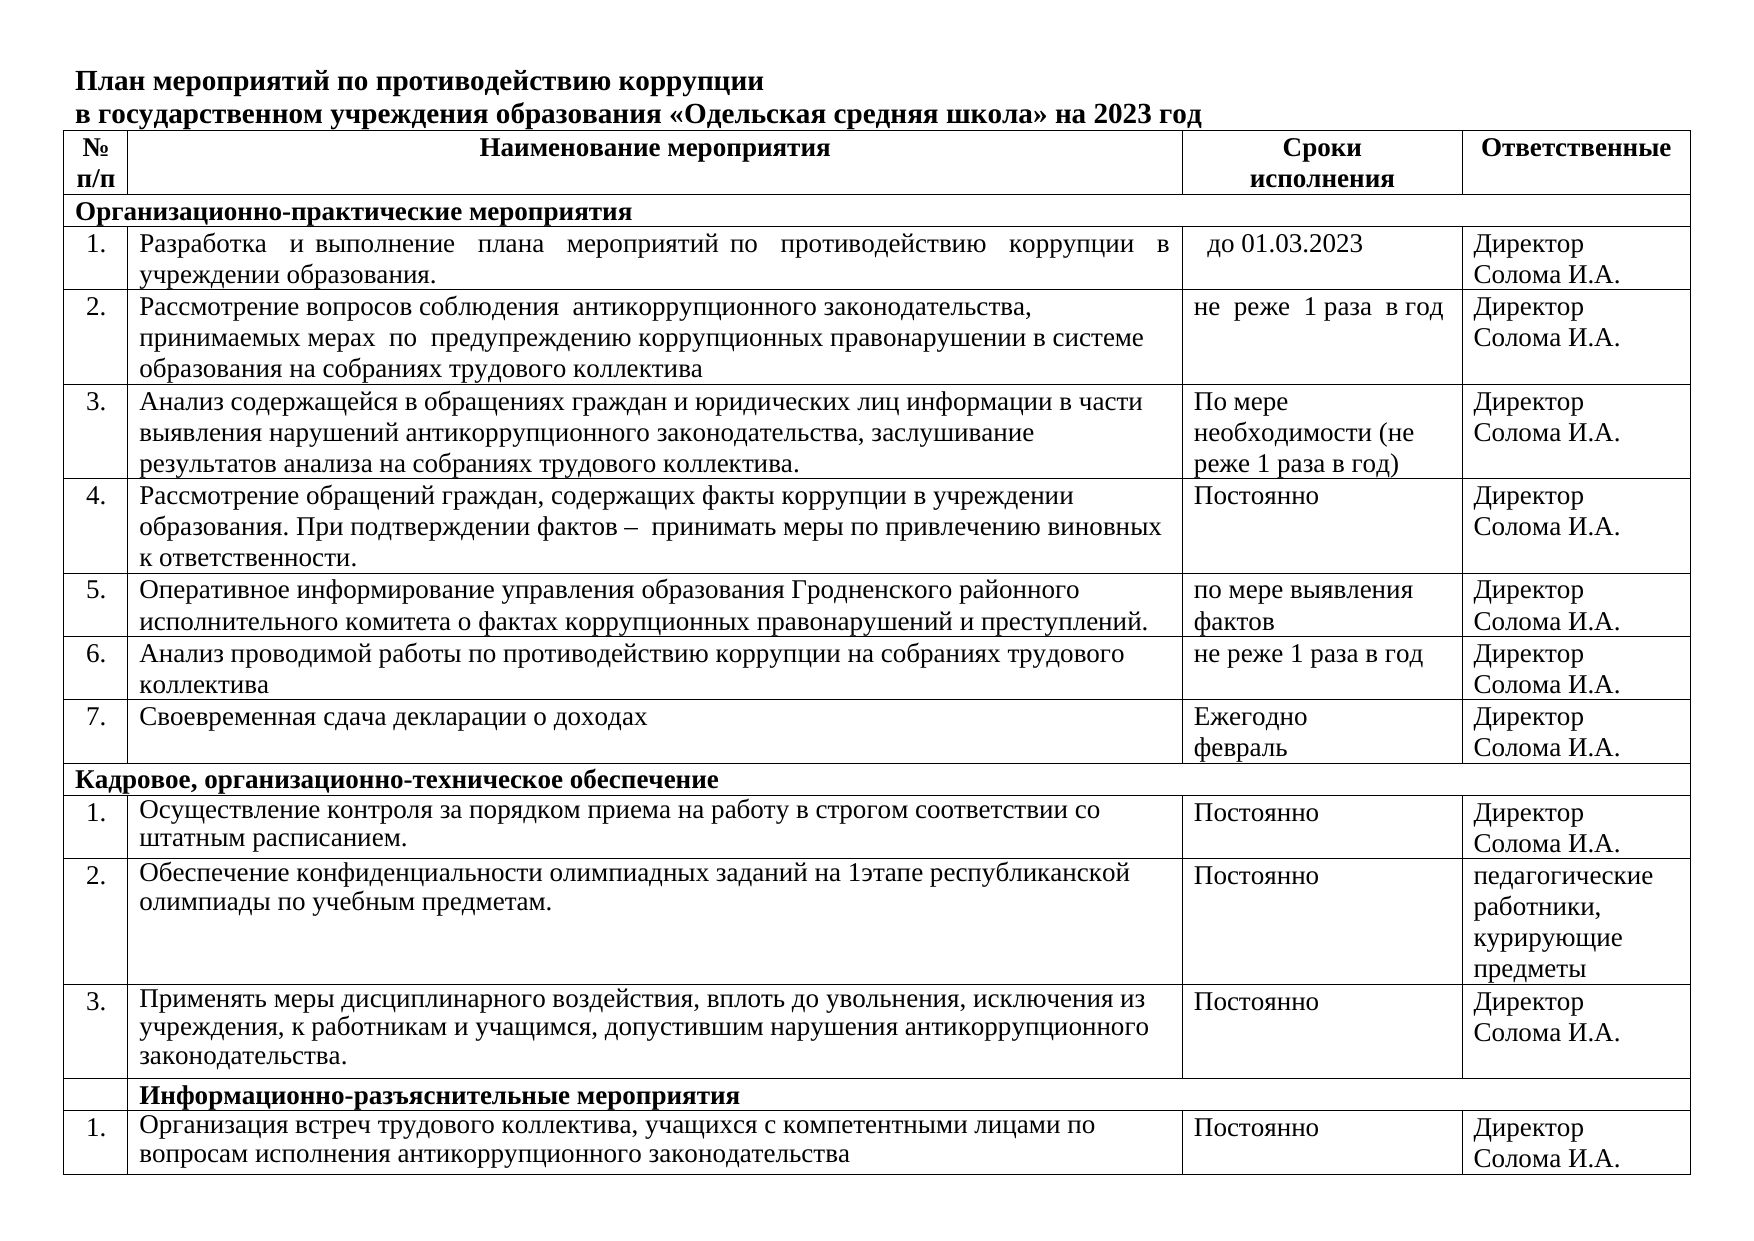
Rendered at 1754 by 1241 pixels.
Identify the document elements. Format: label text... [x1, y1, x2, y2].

table_cell Директор Солома И.А. [1463, 479, 1690, 572]
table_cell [1463, 1111, 1690, 1174]
table_cell Постоянно [1183, 796, 1462, 858]
table_cell По мере необходимости (не реже 1 раза в год) [1183, 385, 1462, 478]
table_cell 1. [64, 227, 127, 289]
table_header № п/п [64, 131, 127, 193]
table_cell Оперативное информирование управления образования Гродненского районного исполнительного комитета о фактах коррупционных правонарушений и преступлений. [128, 574, 1182, 636]
table_cell 5. [64, 574, 127, 636]
table_cell 7. [64, 700, 127, 762]
table_cell Постоянно [1183, 479, 1462, 572]
table_cell 4. [64, 479, 127, 572]
table_cell Директор Солома И.А. [1463, 985, 1690, 1078]
text План мероприятий по противодействию коррупции [75, 63, 1679, 97]
table_cell до 01.03.2023 [1183, 227, 1462, 289]
table_header Наименование мероприятия [128, 131, 1182, 193]
table_cell Постоянно [1183, 985, 1462, 1078]
table_cell Кадровое, организационно-техническое обеспечение [64, 764, 1690, 795]
table_cell Рассмотрение обращений граждан, содержащих факты коррупции в учреждении образования. При подтверждении фактов – принимать меры по привлечению виновных к ответственности. [128, 479, 1182, 572]
table_cell Анализ проводимой работы по противодействию коррупции на собраниях трудового коллектива [128, 637, 1182, 699]
table_cell 6. [64, 637, 127, 699]
table_cell 2. [64, 859, 127, 984]
table_cell не реже 1 раза в год [1183, 290, 1462, 383]
table_cell не реже 1 раза в год [1183, 637, 1462, 699]
table_cell Ежегодно февраль [1183, 700, 1462, 762]
table_header Сроки исполнения [1183, 131, 1462, 193]
table_cell Директор Солома И.А. [1463, 290, 1690, 383]
table_cell 2. [64, 290, 127, 383]
table_cell Разработка и выполнение плана мероприятий по противодействию коррупции в учреждении образования. [128, 227, 1182, 289]
table_cell 1. [64, 1111, 127, 1174]
table_cell 3. [64, 985, 127, 1078]
table_cell Применять меры дисциплинарного воздействия, вплоть до увольнения, исключения из учреждения, к работникам и учащимся, допустившим нарушения антикоррупционного законодательства. [128, 985, 1182, 1078]
table_cell Анализ содержащейся в обращениях граждан и юридических лиц информации в части выявления нарушений антикоррупционного законодательства, заслушивание результатов анализа на собраниях трудового коллектива. [128, 385, 1182, 478]
table_cell Директор Солома И.А. [1463, 574, 1690, 636]
table_cell Постоянно [1183, 1111, 1462, 1174]
table_cell по мере выявления фактов [1183, 574, 1462, 636]
table_cell Директор Солома И.А. [1463, 700, 1690, 762]
table_header Ответственные [1463, 131, 1690, 193]
table_cell Директор Солома И.А. [1463, 637, 1690, 699]
table_cell [64, 1079, 127, 1110]
table_cell Директор Солома И.А. [1463, 385, 1690, 478]
table_cell Директор Солома И.А. [1463, 227, 1690, 289]
table_cell Информационно-разъяснительные мероприятия [128, 1079, 1690, 1110]
text в государственном учреждения образования «Одельская средняя школа» на 2023 год [75, 97, 1679, 130]
table_cell педагогические работники, курирующие предметы [1463, 859, 1690, 984]
table_cell Организация встреч трудового коллектива, учащихся с компетентными лицами по вопросам исполнения антикоррупционного законодательства [128, 1111, 1182, 1174]
table_cell Обеспечение конфиденциальности олимпиадных заданий на 1этапе республиканской олимпиады по учебным предметам. [128, 859, 1182, 984]
table_cell Директор Солома И.А. [1463, 796, 1690, 858]
table_cell Своевременная сдача декларации о доходах [128, 700, 1182, 762]
table_cell 1. [64, 796, 127, 858]
table_cell Постоянно [1183, 859, 1462, 984]
table_cell Организационно-практические мероприятия [64, 195, 1690, 226]
table_cell 3. [64, 385, 127, 478]
table_cell Рассмотрение вопросов соблюдения антикоррупционного законодательства, принимаемых мерах по предупреждению коррупционных правонарушении в системе образования на собраниях трудового коллектива [128, 290, 1182, 383]
table_cell Осуществление контроля за порядком приема на работу в строгом соответствии со штатным расписанием. [128, 796, 1182, 858]
